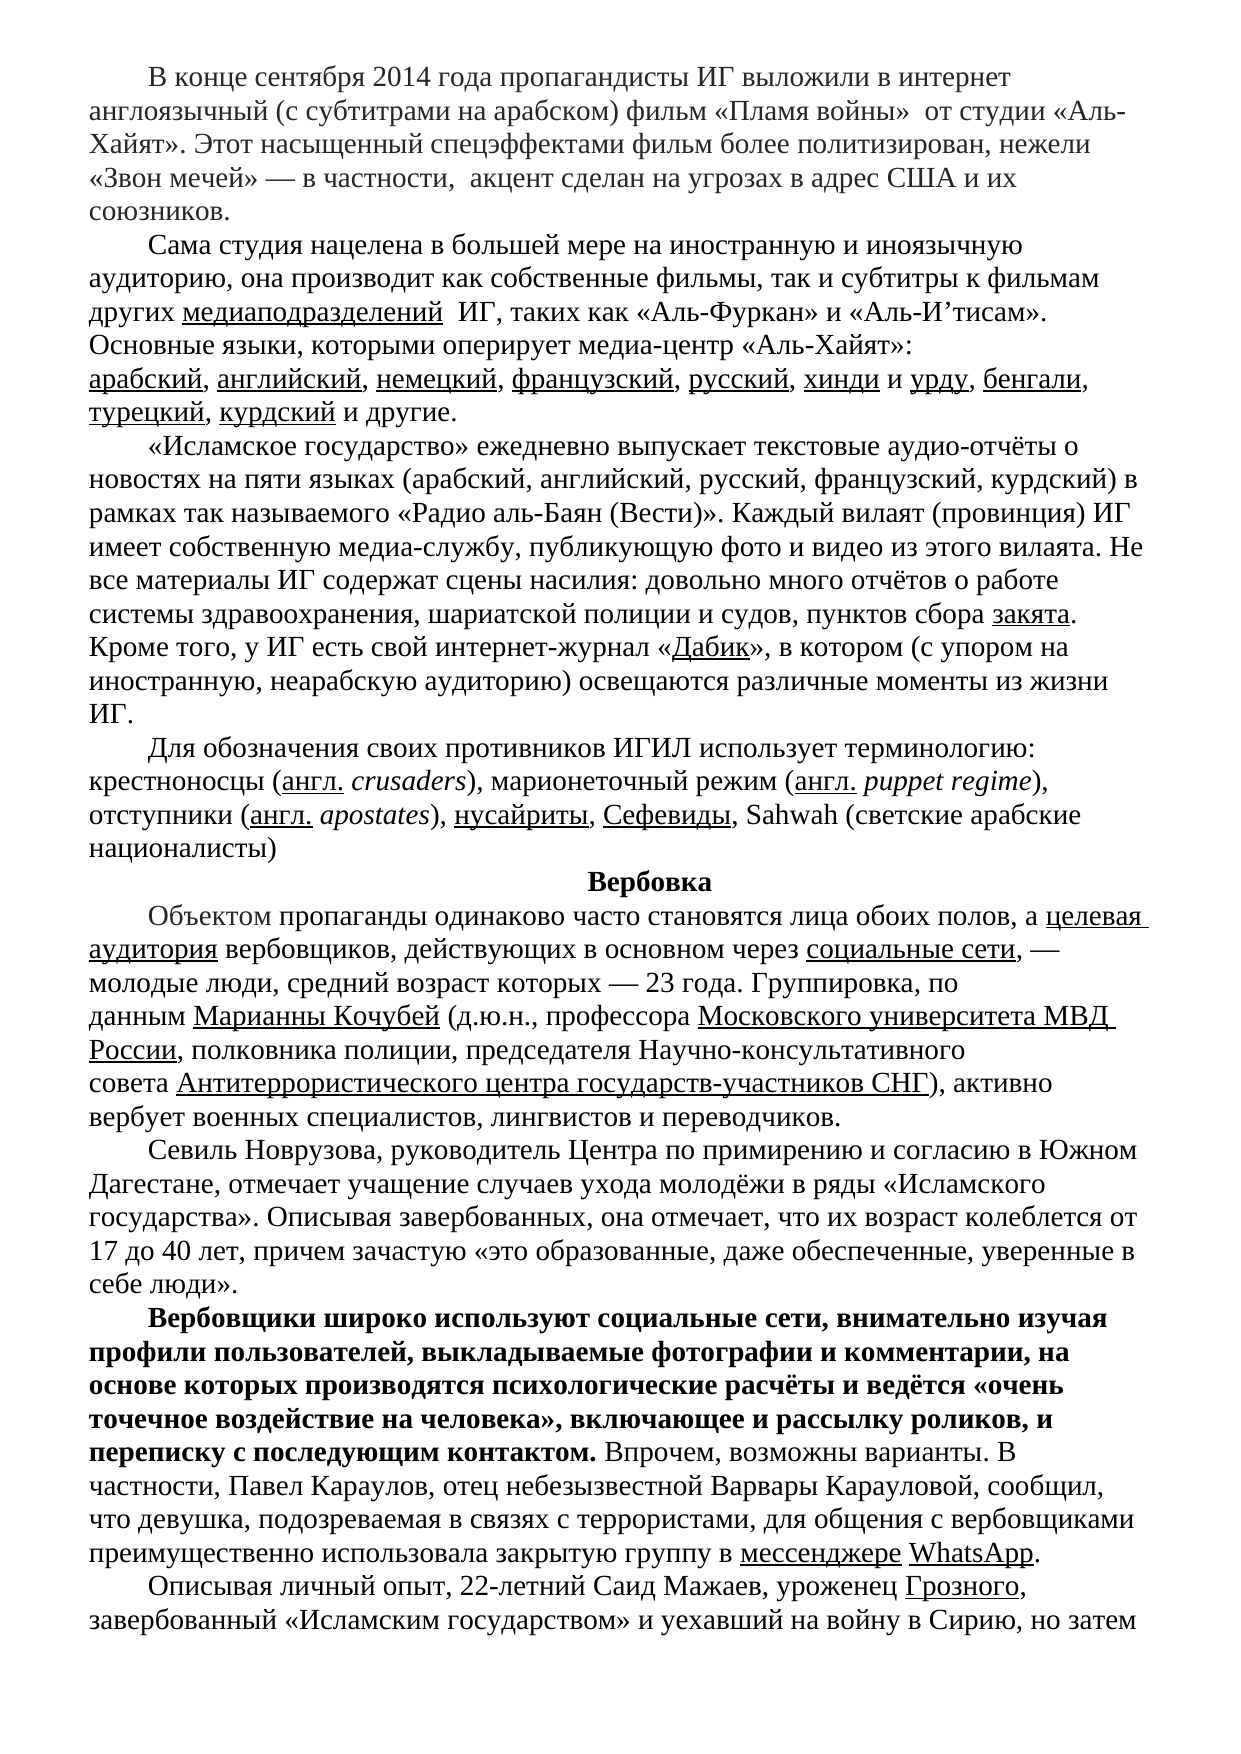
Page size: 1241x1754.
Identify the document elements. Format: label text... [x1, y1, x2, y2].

text Сама студия нацелена в большей мере на иностранную и иноязычную аудиторию, она производит как собственные фильмы, так и субтитры к фильмам других медиаподразделений ИГ, таких как «Аль-Фуркан» и «Аль-И’тисам». Основные языки, которыми оперирует медиа-центр «Аль-Хайят»: [89, 227, 1152, 361]
text Вербовщики широко используют социальные сети, внимательно изучая профили пользователей, выкладываемые фотографии и комментарии, на основе которых производятся психологические расчёты и ведётся «очень точечное воздействие на человека», включающее и рассылку роликов, и переписку с последующим контактом. Впрочем, возможны варианты. В частности, Павел Караулов, отец небезызвестной Варвары Карауловой, сообщил, что девушка, подозреваемая в связях с террористами, для общения с вербовщиками преимущественно использовала закрытую группу в мессенджере WhatsApp. [89, 1300, 1152, 1568]
text турецкий, курдский и другие. [89, 394, 1152, 428]
text Для обозначения своих противников ИГИЛ использует терминологию: крестноносцы (англ. crusaders), марионеточный режим (англ. puppet regime), отступники (англ. apostates), нусайриты, Сефевиды, Sahwah (светские арабские националисты) [89, 730, 1152, 864]
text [89, 1568, 1152, 1636]
text «Исламское государство» ежедневно выпускает текстовые аудио-отчёты о новостях на пяти языках (арабский, английский, русский, французский, курдский) в рамках так называемого «Радио аль-Баян (Вести)». Каждый вилаят (провинция) ИГ имеет собственную медиа-службу, публикующую фото и видео из этого вилаята. Не все материалы ИГ содержат сцены насилия: довольно много отчётов о работе системы здравоохранения, шариатской полиции и судов, пунктов сбора закята. Кроме того, у ИГ есть свой интернет-журнал «Дабик», в котором (с упором на иностранную, неарабскую аудиторию) освещаются различные моменты из жизни ИГ. [89, 428, 1152, 730]
text Объектом пропаганды одинаково часто становятся лица обоих полов, а целевая аудитория вербовщиков, действующих в основном через социальные сети, — молодые люди, средний возраст которых — 23 года. Группировка, по данным Марианны Кочубей (д.ю.н., профессора Московского университета МВД России, полковника полиции, председателя Научно-консультативного совета Антитеррористического центра государств-участников СНГ), активно вербует военных специалистов, лингвистов и переводчиков. [89, 898, 1152, 1132]
text Севиль Новрузова, руководитель Центра по примирению и согласию в Южном Дагестане, отмечает учащение случаев ухода молодёжи в ряды «Исламского государства». Описывая завербованных, она отмечает, что их возраст колеблется от 17 до 40 лет, причем зачастую «это образованные, даже обеспеченные, уверенные в себе люди». [89, 1132, 1152, 1300]
text В конце сентября 2014 года пропагандисты ИГ выложили в интернет англоязычный (с субтитрами на арабском) фильм «Пламя войны» от студии «Аль-Хайят». Этот насыщенный спецэффектами фильм более политизирован, нежели «Звон мечей» — в частности, акцент сделан на угрозах в адрес США и их союзников. [89, 59, 1152, 227]
text арабский, английский, немецкий, французский, русский, хинди и урду, бенгали, [89, 361, 1152, 394]
text Вербовка [89, 864, 1152, 898]
